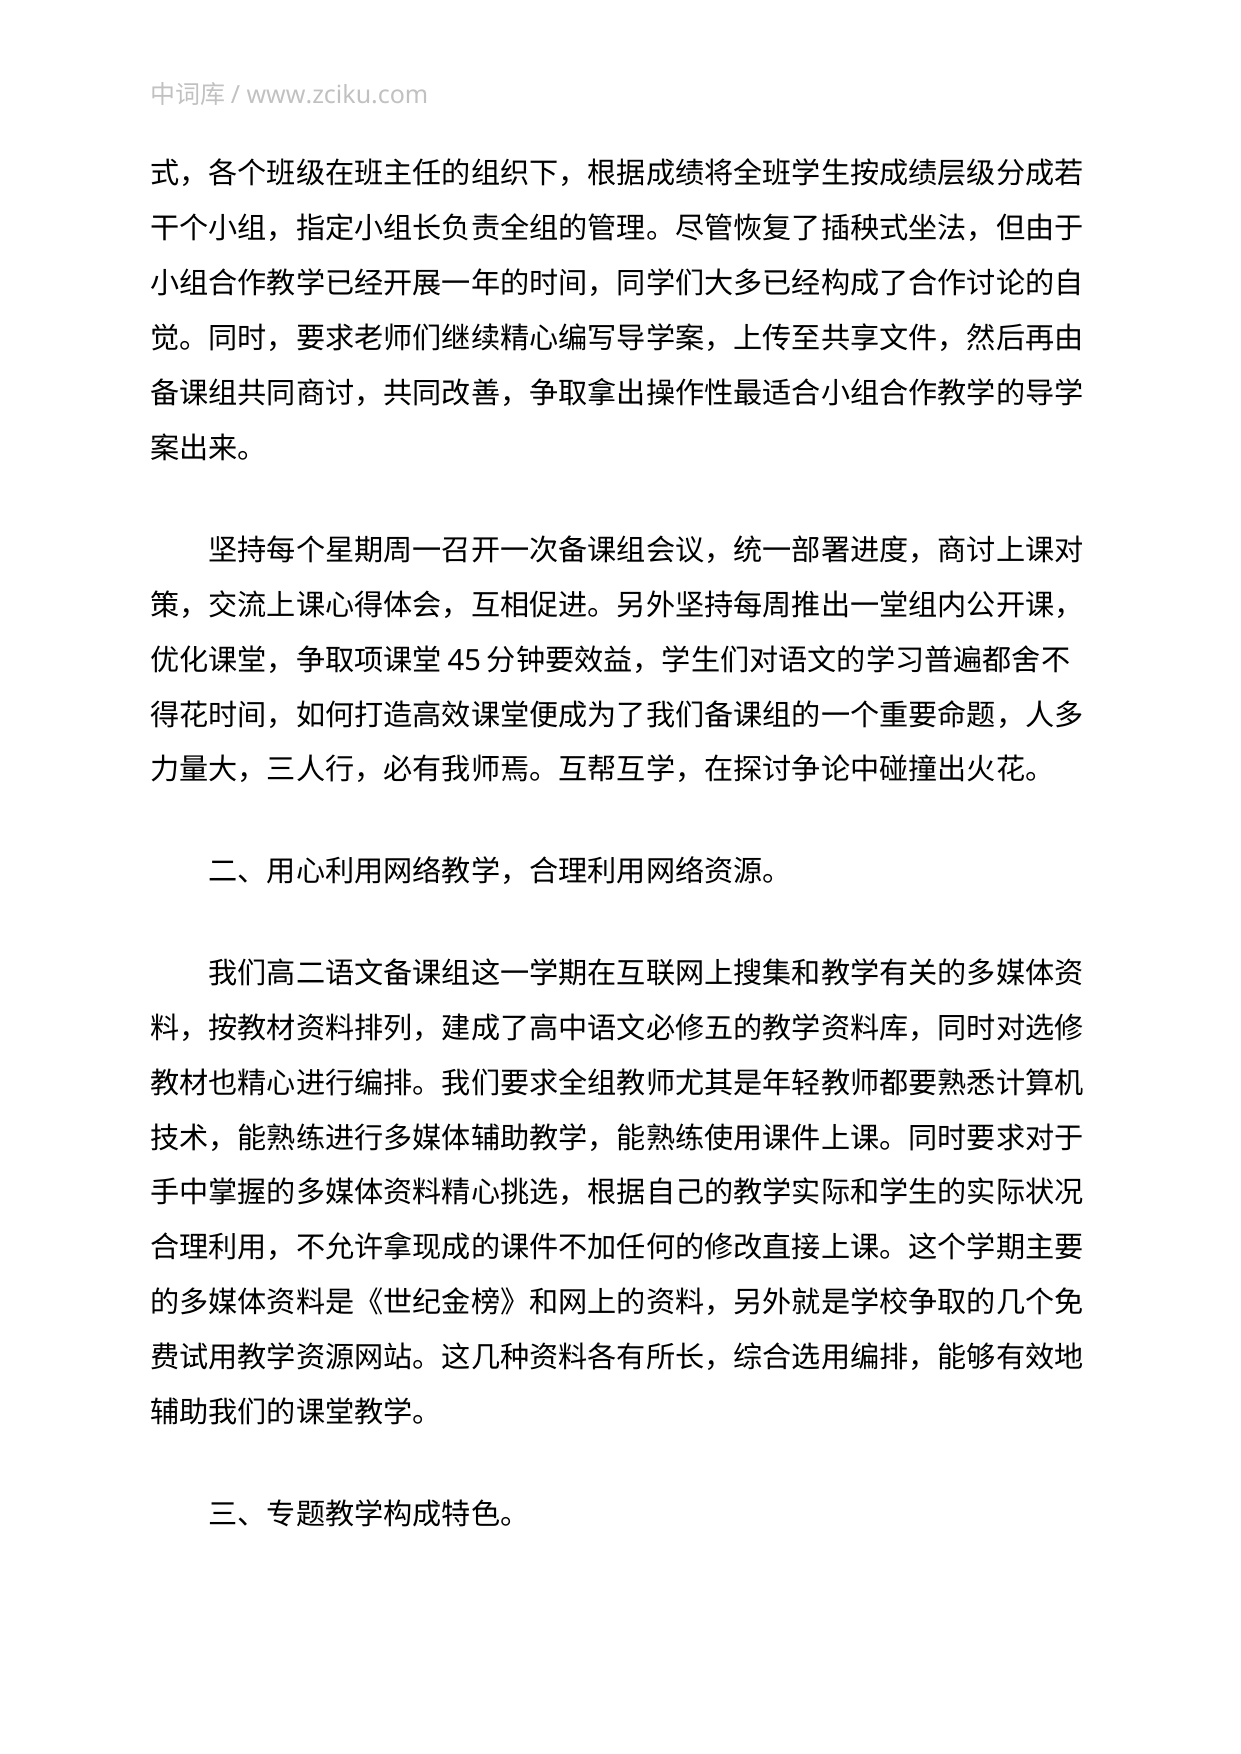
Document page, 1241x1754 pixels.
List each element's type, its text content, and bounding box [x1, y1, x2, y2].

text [150, 150, 1090, 467]
text 二、用心利用网络教学，合理利用网络资源。 [150, 848, 1090, 890]
text 三、专题教学构成特色。 [150, 1490, 1090, 1533]
text 我们高二语文备课组这一学期在互联网上搜集和教学有关的多媒体资料，按教材资料排列，建成了高中语文必修五的教学资料库，同时对选修教材也精心进行编排。我们要求全组教师尤其是年轻教师都要熟悉计算机技术，能熟练进行多媒体辅助教学，能熟练使用课件上课。同时要求对于手中掌握的多媒体资料精心挑选，根据自己的教学实际和学生的实际状况合理利用，不允许拿现成的课件不加任何的修改直接上课。这个学期主要的多媒体资料是《世纪金榜》和网上的资料，另外就是学校争取的几个免费试用教学资源网站。这几种资料各有所长，综合选用编排，能够有效地辅助我们的课堂教学。 [150, 949, 1090, 1431]
text 坚持每个星期周一召开一次备课组会议，统一部署进度，商讨上课对策，交流上课心得体会，互相促进。另外坚持每周推出一堂组内公开课，优化课堂，争取项课堂45分钟要效益，学生们对语文的学习普遍都舍不得花时间，如何打造高效课堂便成为了我们备课组的一个重要命题，人多力量大，三人行，必有我师焉。互帮互学，在探讨争论中碰撞出火花。 [150, 526, 1090, 788]
